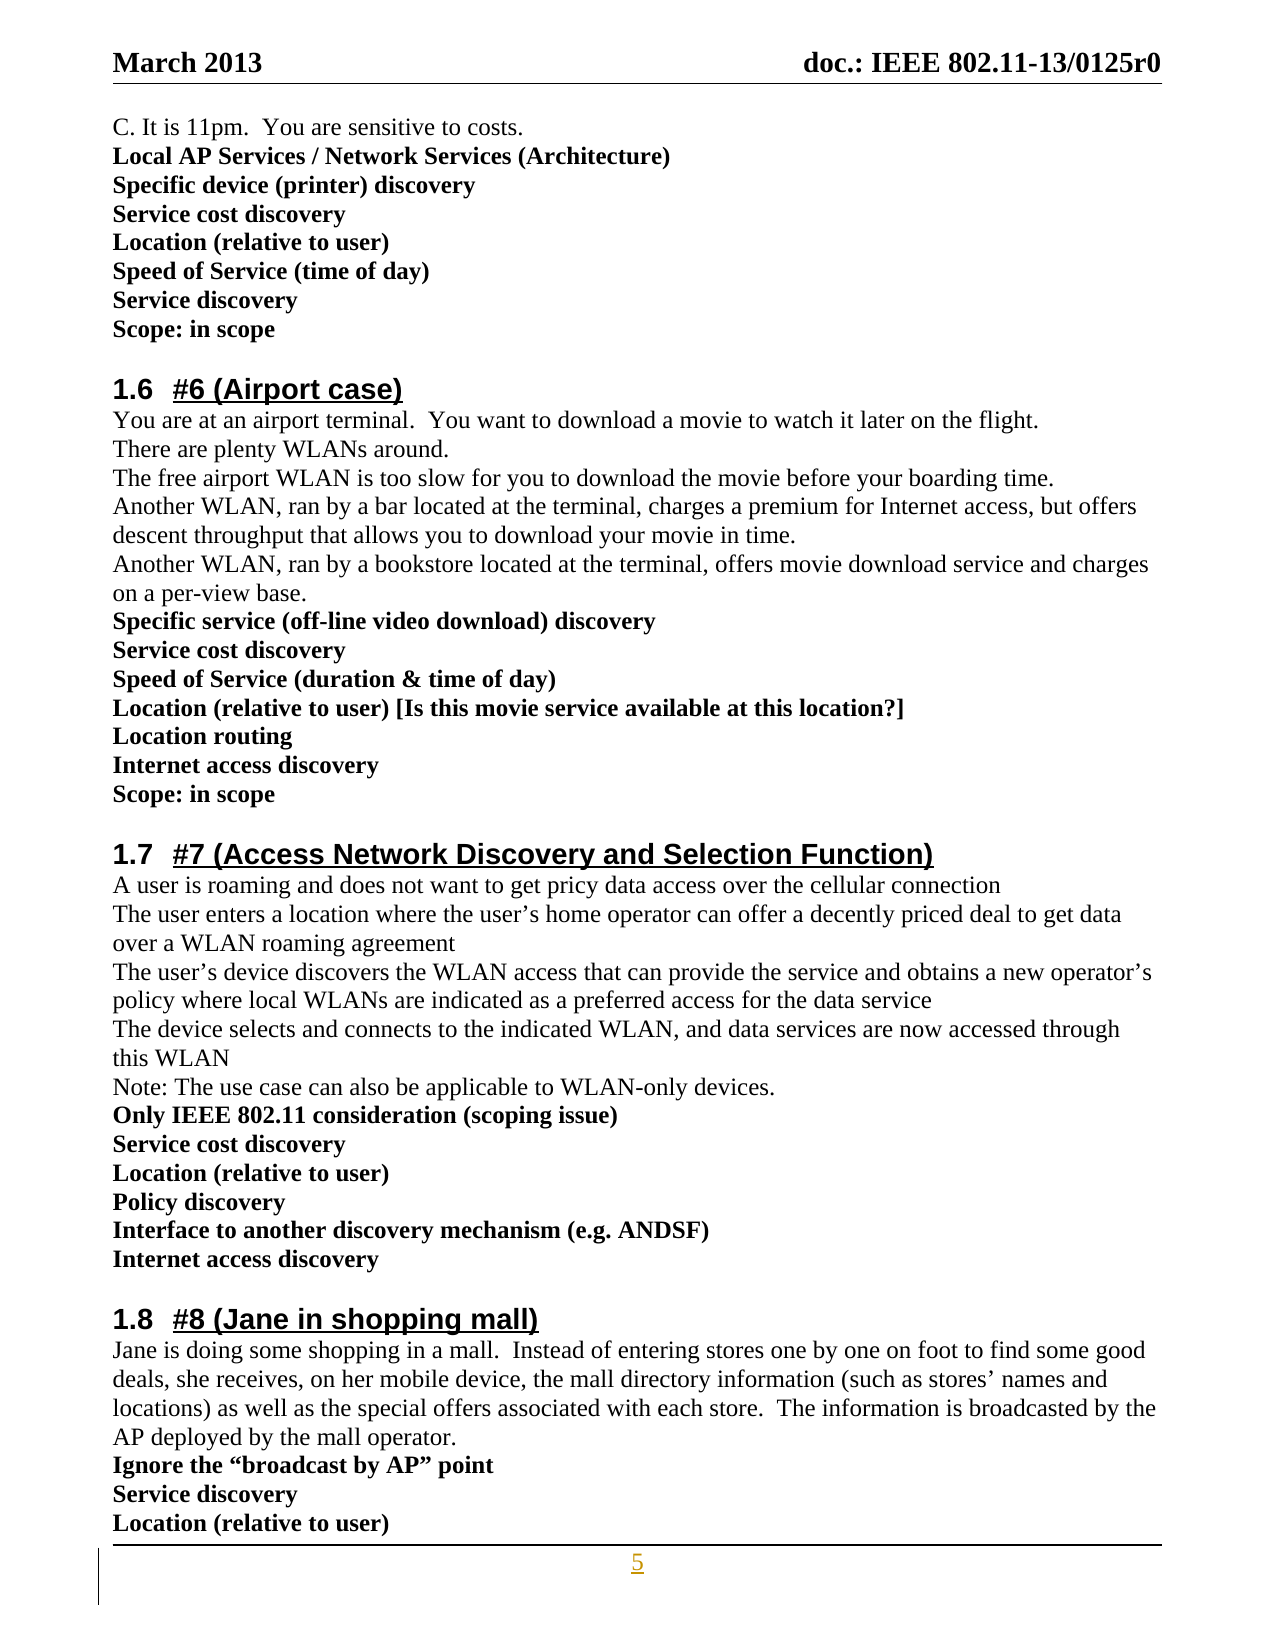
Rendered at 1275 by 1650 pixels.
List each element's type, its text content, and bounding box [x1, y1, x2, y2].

text Location routing [112, 721, 1162, 750]
text Interface to another discovery mechanism (e.g. ANDSF) [112, 1215, 1162, 1244]
text Service cost discovery [112, 635, 1162, 664]
text The free airport WLAN is too slow for you to download the movie before your boarding time. [112, 463, 1162, 491]
text Service cost discovery [112, 1129, 1162, 1158]
text Internet access discovery [112, 750, 1162, 779]
subtitle #8 (Jane in shopping mall) [112, 1302, 1162, 1336]
text There are plenty WLANs around. [112, 434, 1162, 463]
text Service discovery [112, 285, 1162, 314]
text A user is roaming and does not want to get pricy data access over the cellular connection [112, 870, 1162, 899]
text Another WLAN, ran by a bar located at the terminal, charges a premium for Internet access, but offers descent throughput that allows you to download your movie in time. [112, 491, 1162, 549]
subtitle #7 (Access Network Discovery and Selection Function) [112, 837, 1162, 870]
text Specific service (off-line video download) discovery [112, 606, 1162, 635]
text Ignore the “broadcast by AP” point [112, 1451, 1162, 1479]
text Scope: in scope [112, 314, 1162, 342]
text Speed of Service (time of day) [112, 256, 1162, 285]
text Only IEEE 802.11 consideration (scoping issue) [112, 1100, 1162, 1129]
text Internet access discovery [112, 1244, 1162, 1273]
text Speed of Service (duration & time of day) [112, 664, 1162, 693]
text Scope: in scope [112, 779, 1162, 808]
subtitle #6 (Airport case) [112, 372, 1162, 405]
text C. It is 11pm. You are sensitive to costs. [112, 112, 1162, 141]
text Local AP Services / Network Services (Architecture) [112, 141, 1162, 170]
text Policy discovery [112, 1187, 1162, 1215]
text Jane is doing some shopping in a mall. Instead of entering stores one by one on foot to find some good deals, she receives, on her mobile device, the mall directory information (such as stores’ names and locations) as well as the special offers associated with each store. The information is broadcasted by the AP deployed by the mall operator. [112, 1336, 1162, 1451]
text Service cost discovery [112, 199, 1162, 227]
text Location (relative to user) [112, 1508, 1162, 1537]
text Specific device (printer) discovery [112, 170, 1162, 199]
text Note: The use case can also be applicable to WLAN-only devices. [112, 1072, 1162, 1100]
text Location (relative to user) [Is this movie service available at this location?] [112, 693, 1162, 721]
text Location (relative to user) [112, 1158, 1162, 1187]
text The user enters a location where the user’s home operator can offer a decently priced deal to get data over a WLAN roaming agreement [112, 899, 1162, 957]
text Another WLAN, ran by a bookstore located at the terminal, offers movie download service and charges on a per-view base. [112, 549, 1162, 606]
text Service discovery [112, 1479, 1162, 1508]
text The device selects and connects to the indicated WLAN, and data services are now accessed through this WLAN [112, 1014, 1162, 1072]
text The user’s device discovers the WLAN access that can provide the service and obtains a new operator’s policy where local WLANs are indicated as a preferred access for the data service [112, 957, 1162, 1014]
text Location (relative to user) [112, 227, 1162, 256]
text You are at an airport terminal. You want to download a movie to watch it later on the flight. [112, 405, 1162, 434]
